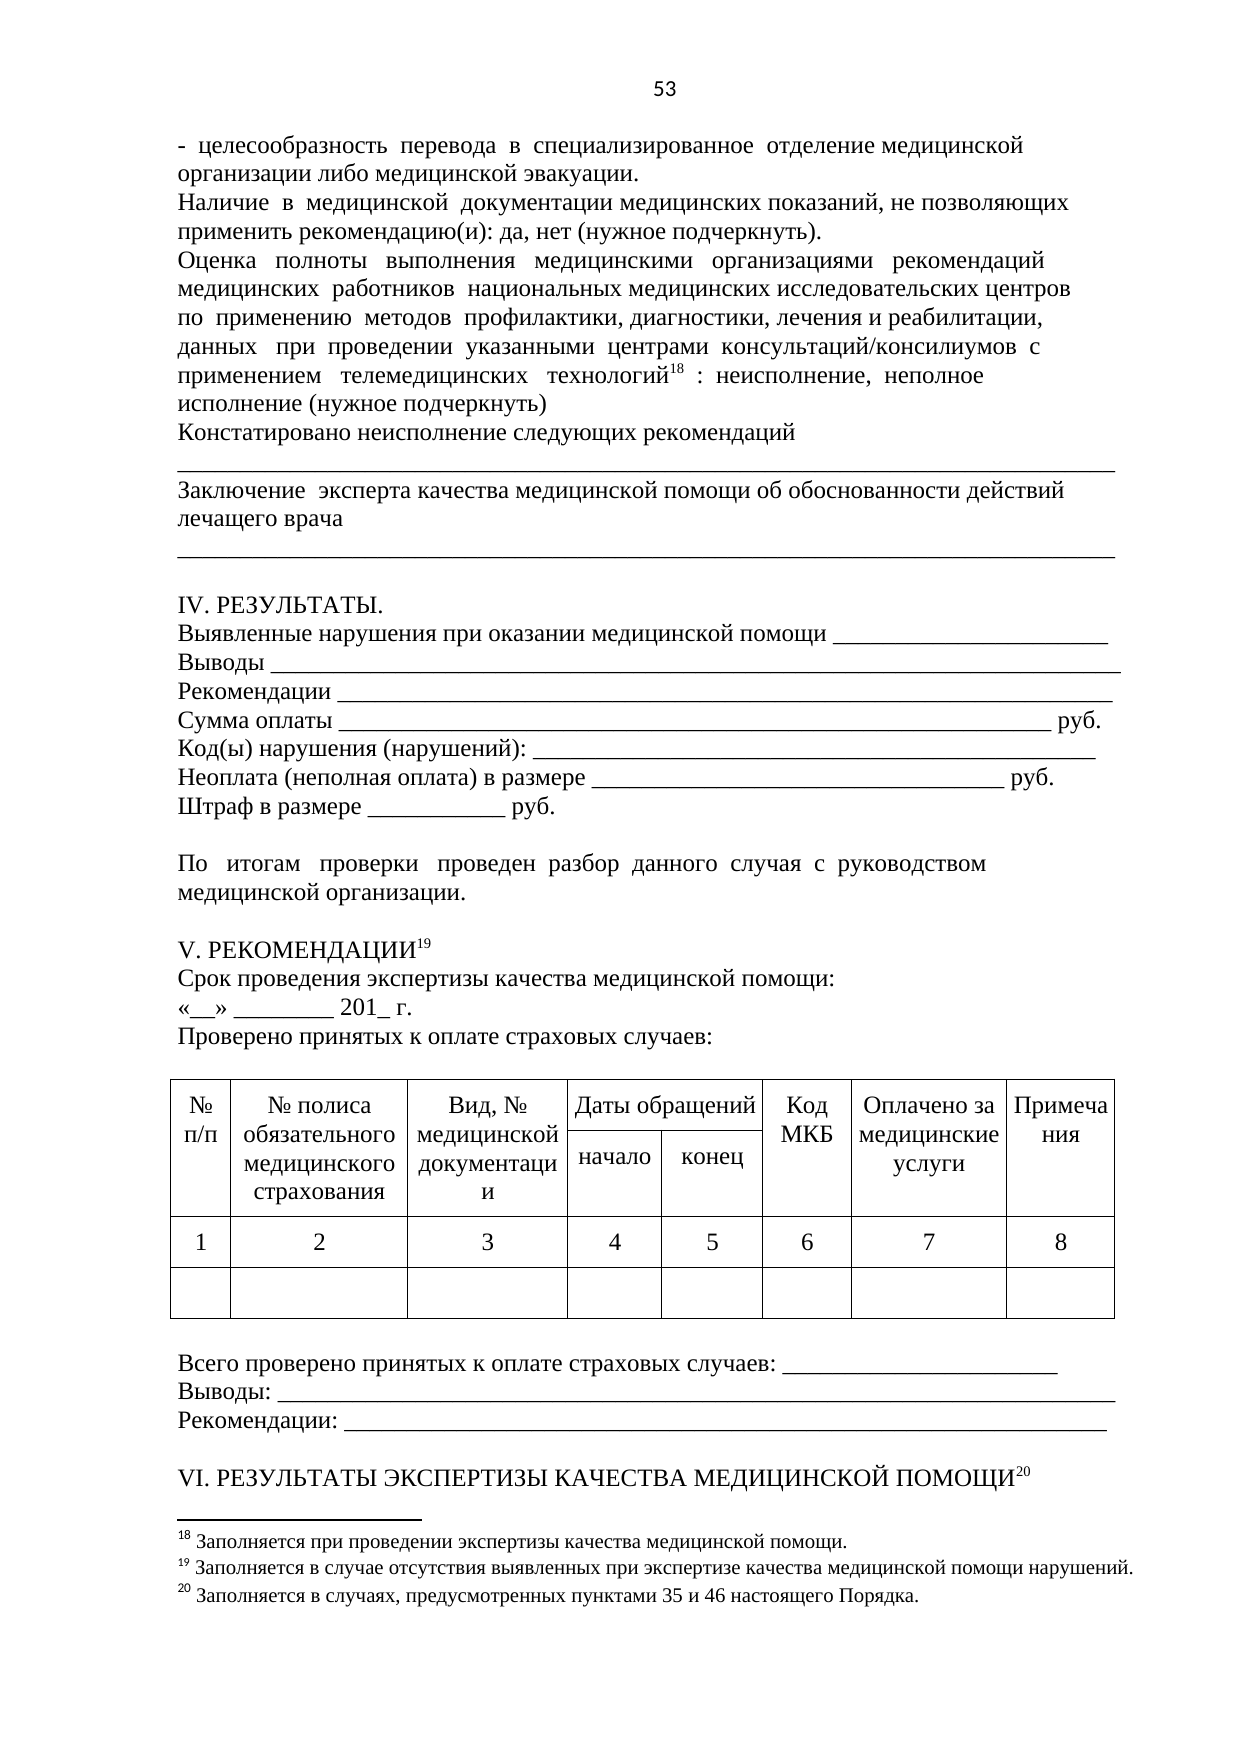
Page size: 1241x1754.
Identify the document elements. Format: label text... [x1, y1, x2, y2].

text - целесообразность перевода в специализированное отделение медицинской [177, 130, 1152, 158]
table_cell 4 [568, 1217, 661, 1267]
text организации либо медицинской эвакуации. [177, 158, 1152, 187]
text Выявленные нарушения при оказании медицинской помощи ______________________ [177, 618, 1152, 647]
text лечащего врача [177, 503, 1152, 532]
text данных при проведении указанными центрами консультаций/консилиумов с [177, 331, 1152, 360]
table_cell 7 [852, 1217, 1006, 1267]
text Заключение эксперта качества медицинской помощи об обоснованности действий [177, 475, 1152, 503]
table_cell [408, 1268, 567, 1318]
text Оценка полноты выполнения медицинскими организациями рекомендаций [177, 245, 1152, 273]
table_header № полиса обязательного медицинского страхования [231, 1080, 407, 1216]
table_cell [763, 1268, 851, 1318]
table_cell конец [662, 1131, 762, 1216]
table_header Даты обращений [568, 1080, 762, 1129]
table_cell [568, 1268, 661, 1318]
text Наличие в медицинской документации медицинских показаний, не позволяющих [177, 187, 1152, 216]
text применить рекомендацию(и): да, нет (нужное подчеркнуть). [177, 216, 1152, 245]
text ___________________________________________________________________________ [177, 532, 1152, 561]
text VI. РЕЗУЛЬТАТЫ ЭКСПЕРТИЗЫ КАЧЕСТВА МЕДИЦИНСКОЙ ПОМОЩИ [177, 1463, 1152, 1491]
text Неоплата (неполная оплата) в размере _________________________________ руб. [177, 762, 1152, 791]
text Выводы ____________________________________________________________________ [177, 647, 1152, 676]
table_cell 2 [231, 1217, 407, 1267]
table_cell [171, 1268, 230, 1318]
table_cell 3 [408, 1217, 567, 1267]
text Штраф в размере ___________ руб. [177, 791, 1152, 820]
table_cell 1 [171, 1217, 230, 1267]
table_cell 6 [763, 1217, 851, 1267]
text Срок проведения экспертизы качества медицинской помощи: [177, 963, 1152, 992]
table_cell 5 [662, 1217, 762, 1267]
text по применению методов профилактики, диагностики, лечения и реабилитации, [177, 302, 1152, 331]
table_cell начало [568, 1131, 661, 1216]
text Рекомендации: _____________________________________________________________ [177, 1405, 1152, 1434]
table_cell [852, 1268, 1006, 1318]
table_cell [662, 1268, 762, 1318]
table_header Примечания [1007, 1080, 1114, 1216]
text Всего проверено принятых к оплате страховых случаев: ______________________ [177, 1348, 1152, 1376]
text «__» ________ 201_ г. [177, 992, 1152, 1021]
text исполнение (нужное подчеркнуть) [177, 388, 1152, 417]
table_cell [1007, 1268, 1114, 1318]
table_header Оплачено за медицинские услуги [852, 1080, 1006, 1216]
text медицинских работников национальных медицинских исследовательских центров [177, 273, 1152, 302]
text V. РЕКОМЕНДАЦИИ [177, 935, 1152, 963]
text медицинской организации. [177, 877, 1152, 906]
text Код(ы) нарушения (нарушений): _____________________________________________ [177, 733, 1152, 762]
table_header Вид, № медицинской документации [408, 1080, 567, 1216]
table_cell [231, 1268, 407, 1318]
text Проверено принятых к оплате страховых случаев: [177, 1021, 1152, 1050]
text По итогам проверки проведен разбор данного случая с руководством [177, 848, 1152, 877]
text Сумма оплаты _________________________________________________________ руб. [177, 705, 1152, 733]
text Выводы: ___________________________________________________________________ [177, 1376, 1152, 1405]
text ___________________________________________________________________________ [177, 446, 1152, 475]
text применением телемедицинских технологий : неисполнение, неполное [177, 360, 1152, 388]
table_header № п/п [171, 1080, 230, 1216]
text Рекомендации ______________________________________________________________ [177, 676, 1152, 705]
text IV. РЕЗУЛЬТАТЫ. [177, 590, 1152, 618]
table_cell 8 [1007, 1217, 1114, 1267]
table_header Код МКБ [763, 1080, 851, 1216]
text Констатировано неисполнение следующих рекомендаций [177, 417, 1152, 446]
